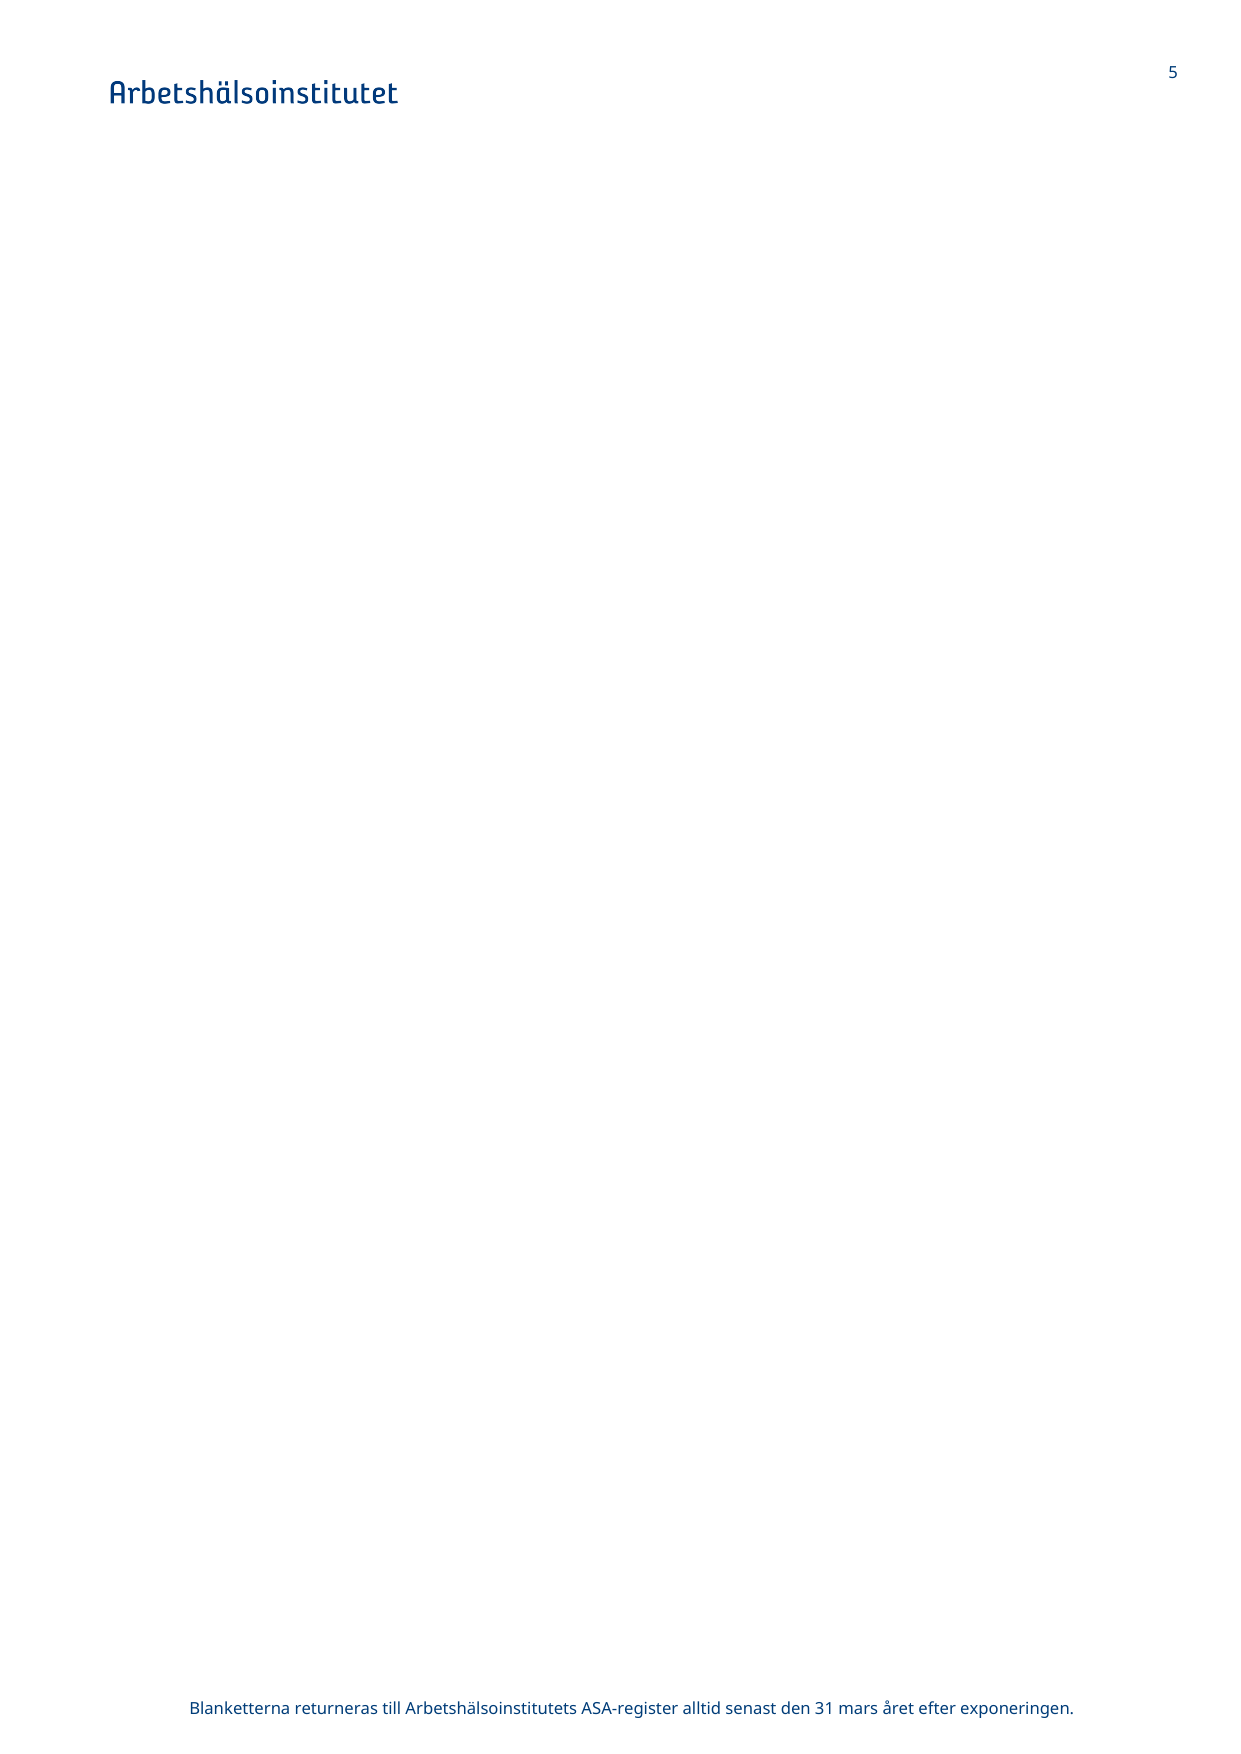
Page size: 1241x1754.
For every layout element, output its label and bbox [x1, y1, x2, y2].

picture [94, 69, 414, 120]
